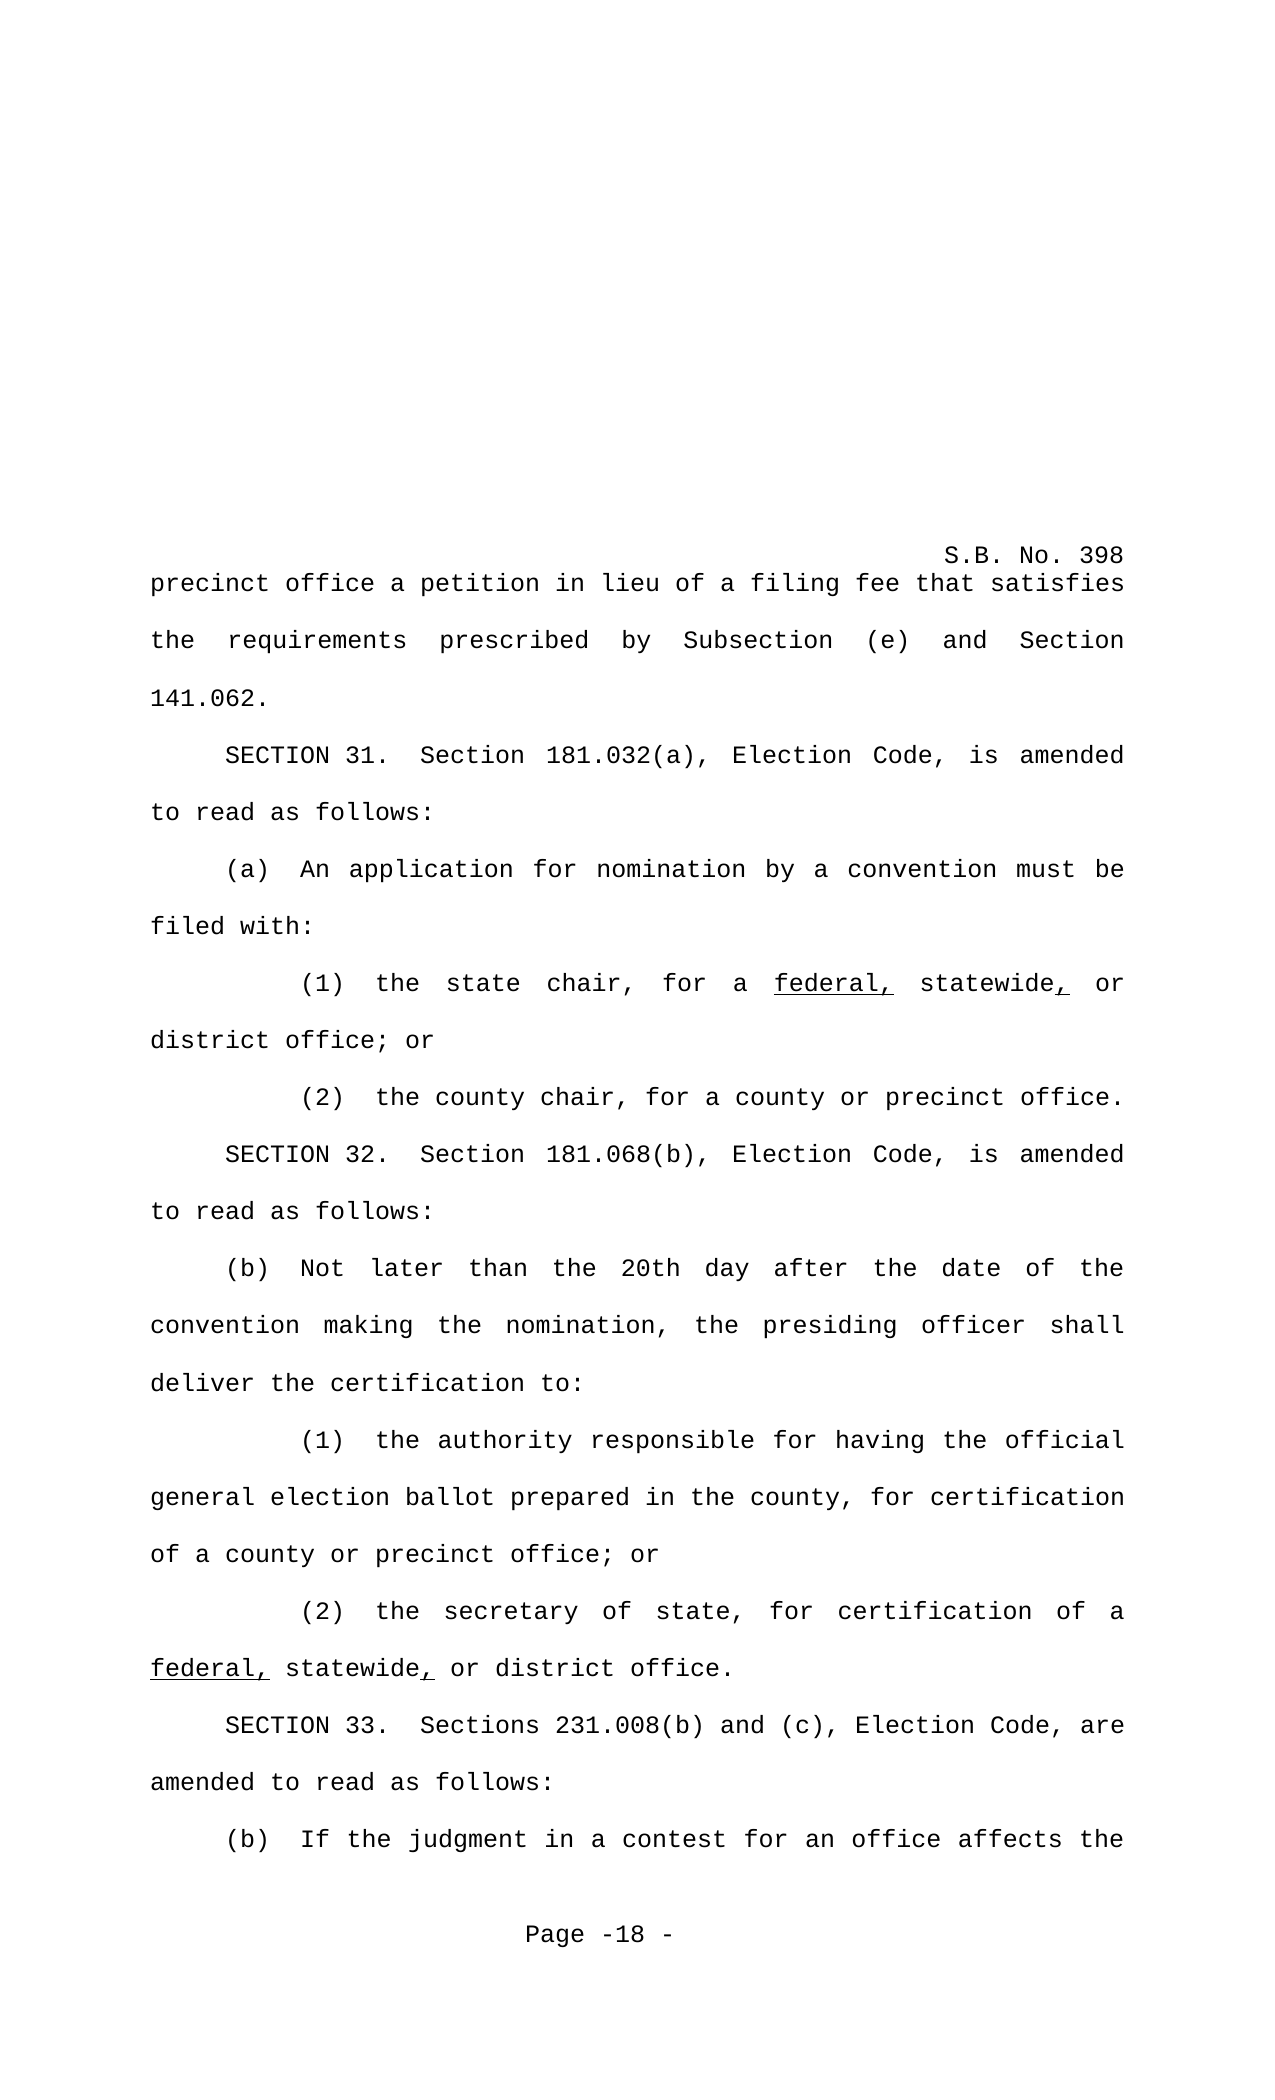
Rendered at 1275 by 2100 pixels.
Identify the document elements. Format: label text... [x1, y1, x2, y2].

text (b) Not later than the 20th day after the date of the convention making the nomination, the presiding officer shall deliver the certification to: [150, 1256, 1125, 1398]
text SECTION 32. Section 181.068(b), Election Code, is amended to read as follows: [150, 1142, 1125, 1227]
text (1) the state chair, for a federal, statewide, or district office; or [150, 970, 1125, 1056]
text (2) the secretary of state, for certification of a federal, statewide, or district office. [150, 1598, 1125, 1684]
text SECTION 31. Section 181.032(a), Election Code, is amended to read as follows: [150, 742, 1125, 828]
text (1) the authority responsible for having the official general election ballot prepared in the county, for certification of a county or precinct office; or [150, 1427, 1125, 1570]
text (2) the county chair, for a county or precinct office. [150, 1084, 1125, 1113]
text SECTION 33. Sections 231.008(b) and (c), Election Code, are amended to read as follows: [150, 1712, 1125, 1798]
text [150, 1827, 1125, 1855]
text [150, 571, 1125, 713]
text (a) An application for nomination by a convention must be filed with: [150, 856, 1125, 942]
